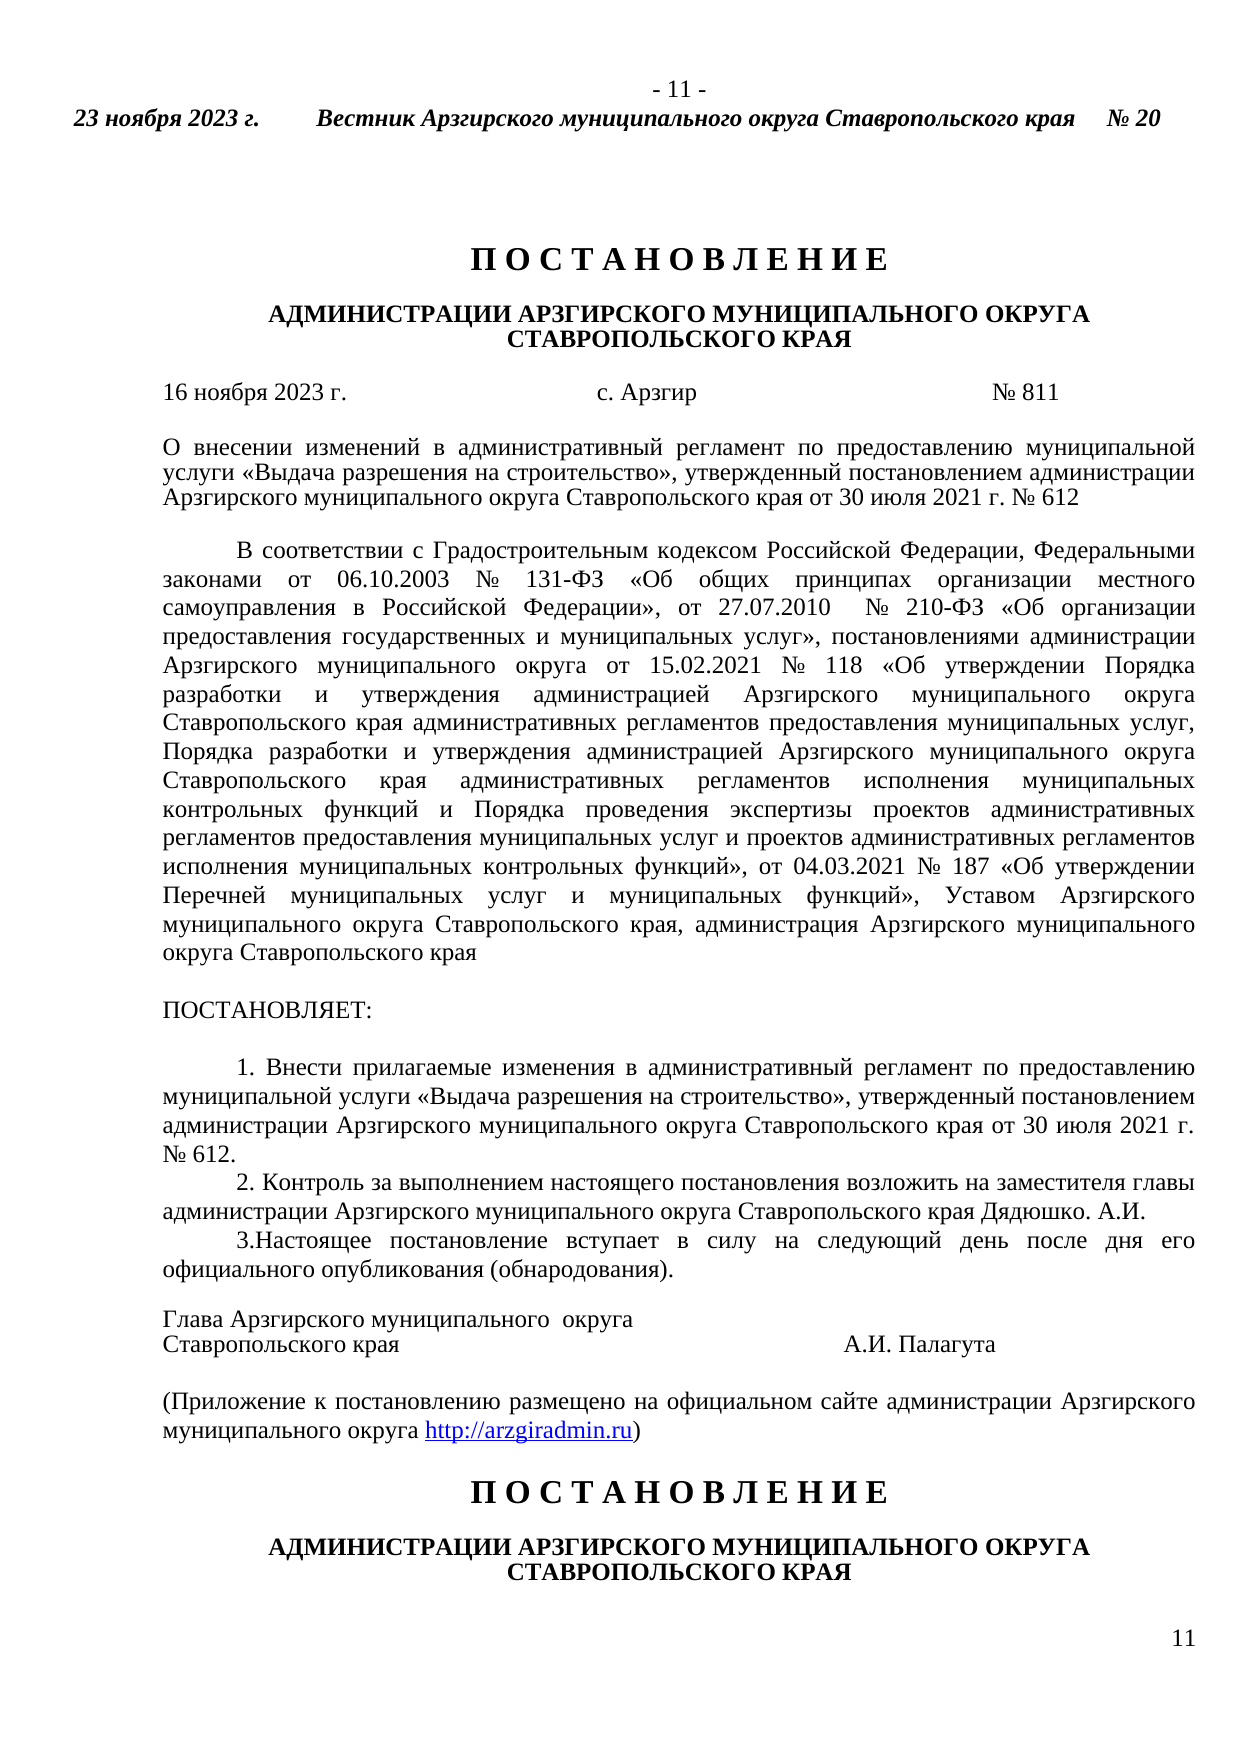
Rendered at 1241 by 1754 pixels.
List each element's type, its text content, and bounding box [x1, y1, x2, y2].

subtitle 2. Контроль за выполнением настоящего постановления возложить на заместителя главы администрации Арзгирского муниципального округа Ставропольского края Дядюшко. А.И. [162, 1167, 1196, 1225]
title СТАВРОПОЛЬСКОГО КРАЯ [162, 327, 1196, 352]
title АДМИНИСТРАЦИИ АРЗГИРСКОГО МУНИЦИПАЛЬНОГО ОКРУГА [162, 302, 1196, 327]
subtitle В соответствии с Градостроительным кодексом Российской Федерации, Федеральными законами от 06.10.2003 № 131-ФЗ «Об общих принципах организации местного самоуправления в Российской Федерации», от 27.07.2010 № 210-ФЗ «Об организации предоставления государственных и муниципальных услуг», постановлениями администрации Арзгирского муниципального округа от 15.02.2021 № 118 «Об утверждении Порядка разработки и утверждения администрацией Арзгирского муниципального округа Ставропольского края административных регламентов предоставления муниципальных услуг, Порядка разработки и утверждения администрацией Арзгирского муниципального округа Ставропольского края административных регламентов исполнения муниципальных контрольных функций и Порядка проведения экспертизы проектов административных регламентов предоставления муниципальных услуг и проектов административных регламентов исполнения муниципальных контрольных функций», от 04.03.2021 № 187 «Об утверждении Перечней муниципальных услуг и муниципальных функций», Уставом Арзгирского муниципального округа Ставропольского края, администрация Арзгирского муниципального округа Ставропольского края [162, 535, 1196, 966]
text (Приложение к постановлению размещено на официальном сайте администрации Арзгирского муниципального округа http://arzgiradmin.ru) [162, 1386, 1196, 1444]
title П О С Т А Н О В Л Е Н И Е [162, 239, 1196, 277]
title АДМИНИСТРАЦИИ АРЗГИРСКОГО МУНИЦИПАЛЬНОГО ОКРУГА [162, 1536, 1196, 1561]
table_header № 811 [812, 378, 1167, 435]
subtitle 1. Внести прилагаемые изменения в административный регламент по предоставлению муниципальной услуги «Выдача разрешения на строительство», утвержденный постановлением администрации Арзгирского муниципального округа Ставропольского края от 30 июля 2021 г. № 612. [162, 1052, 1196, 1167]
subtitle ПОСТАНОВЛЯЕТ: [162, 995, 1196, 1024]
table_header с. Арзгир [482, 378, 812, 435]
title СТАВРОПОЛЬСКОГО КРАЯ [162, 1561, 1196, 1586]
subtitle 3.Настоящее постановление вступает в силу на следующий день после дня его официального опубликования (обнародования). [162, 1225, 1196, 1282]
text Глава Арзгирского муниципального округа [162, 1307, 1196, 1332]
title П О С Т А Н О В Л Е Н И Е [162, 1472, 1196, 1511]
text Ставропольского края А.И. Палагута [162, 1332, 1196, 1357]
text О внесении изменений в административный регламент по предоставлению муниципальной услуги «Выдача разрешения на строительство», утвержденный постановлением администрации Арзгирского муниципального округа Ставропольского края от 30 июля 2021 г. № 612 [162, 435, 1196, 510]
table_header 16 ноября 2023 г. [163, 378, 482, 435]
